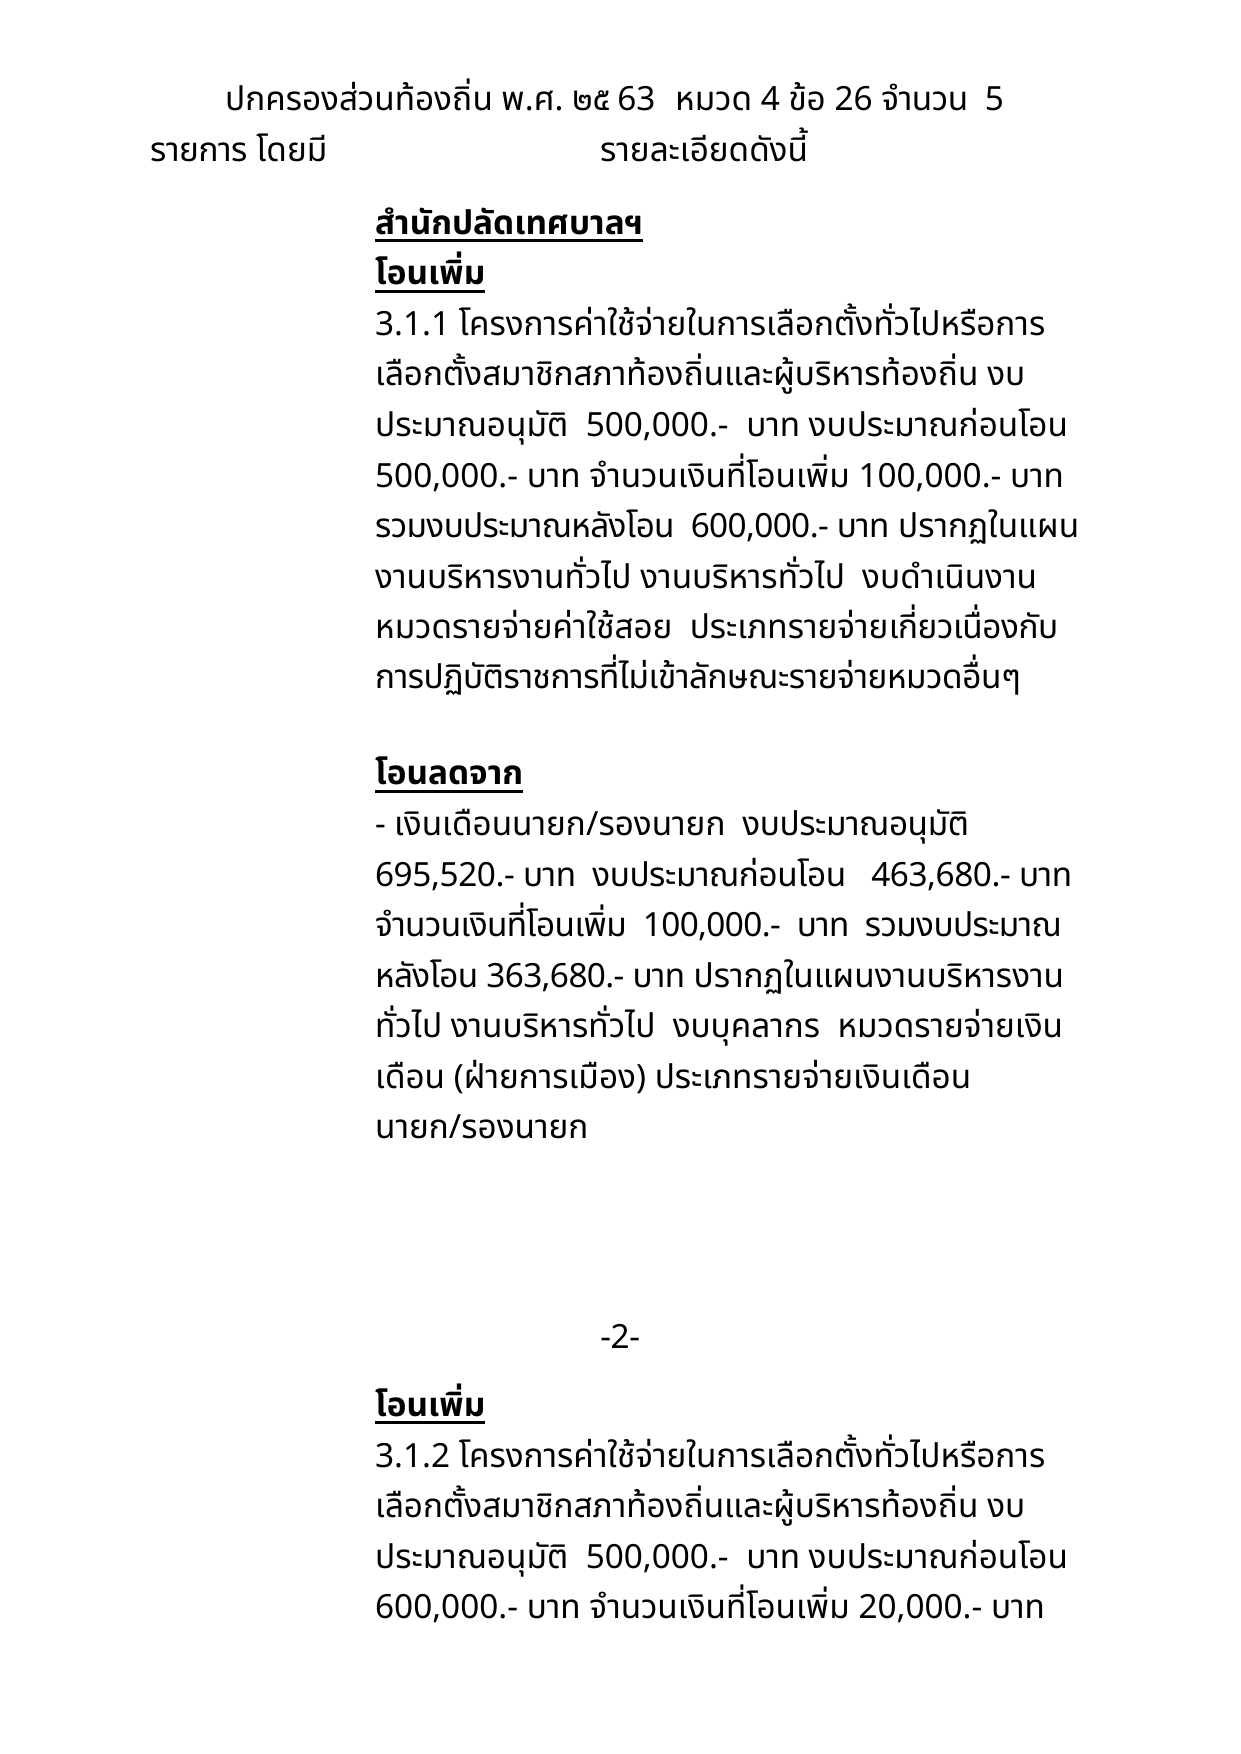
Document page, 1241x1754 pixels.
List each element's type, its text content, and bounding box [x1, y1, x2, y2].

text โอนเพิ่ม [225, 249, 1090, 300]
text โอนลดจาก [300, 749, 1090, 800]
text 3.1.1 โครงการค่าใช้จ่ายในการเลือกตั้งทั่วไปหรือการเลือกตั้งสมาชิกสภาท้องถิ่นและผู้บริหารท้องถิ่น งบประมาณอนุมัติ 500,000.- บาท งบประมาณก่อนโอน 500,000.- บาท จำนวนเงินที่โอนเพิ่ม 100,000.- บาท รวมงบประมาณหลังโอน 600,000.- บาท ปรากฏในแผนงานบริหารงานทั่วไป งานบริหารทั่วไป งบดำเนินงาน หมวดรายจ่ายค่าใช้สอย ประเภทรายจ่ายเกี่ยวเนื่องกับการปฏิบัติราชการที่ไม่เข้าลักษณะรายจ่ายหมวดอื่นๆ [375, 300, 1090, 704]
text โอนเพิ่ม [225, 1381, 1090, 1431]
text - เงินเดือนนายก/รองนายก งบประมาณอนุมัติ 695,520.- บาท งบประมาณก่อนโอน 463,680.- บาท จำนวนเงินที่โอนเพิ่ม 100,000.- บาท รวมงบประมาณหลังโอน 363,680.- บาท ปรากฏในแผนงานบริหารงานทั่วไป งานบริหารทั่วไป งบบุคลากร หมวดรายจ่ายเงินเดือน (ฝ่ายการเมือง) ประเภทรายจ่ายเงินเดือนนายก/รองนายก [375, 800, 1090, 1154]
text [150, 75, 1090, 176]
text -2- [150, 1313, 1090, 1358]
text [375, 1431, 1090, 1634]
text สำนักปลัดเทศบาลฯ [150, 199, 1090, 249]
